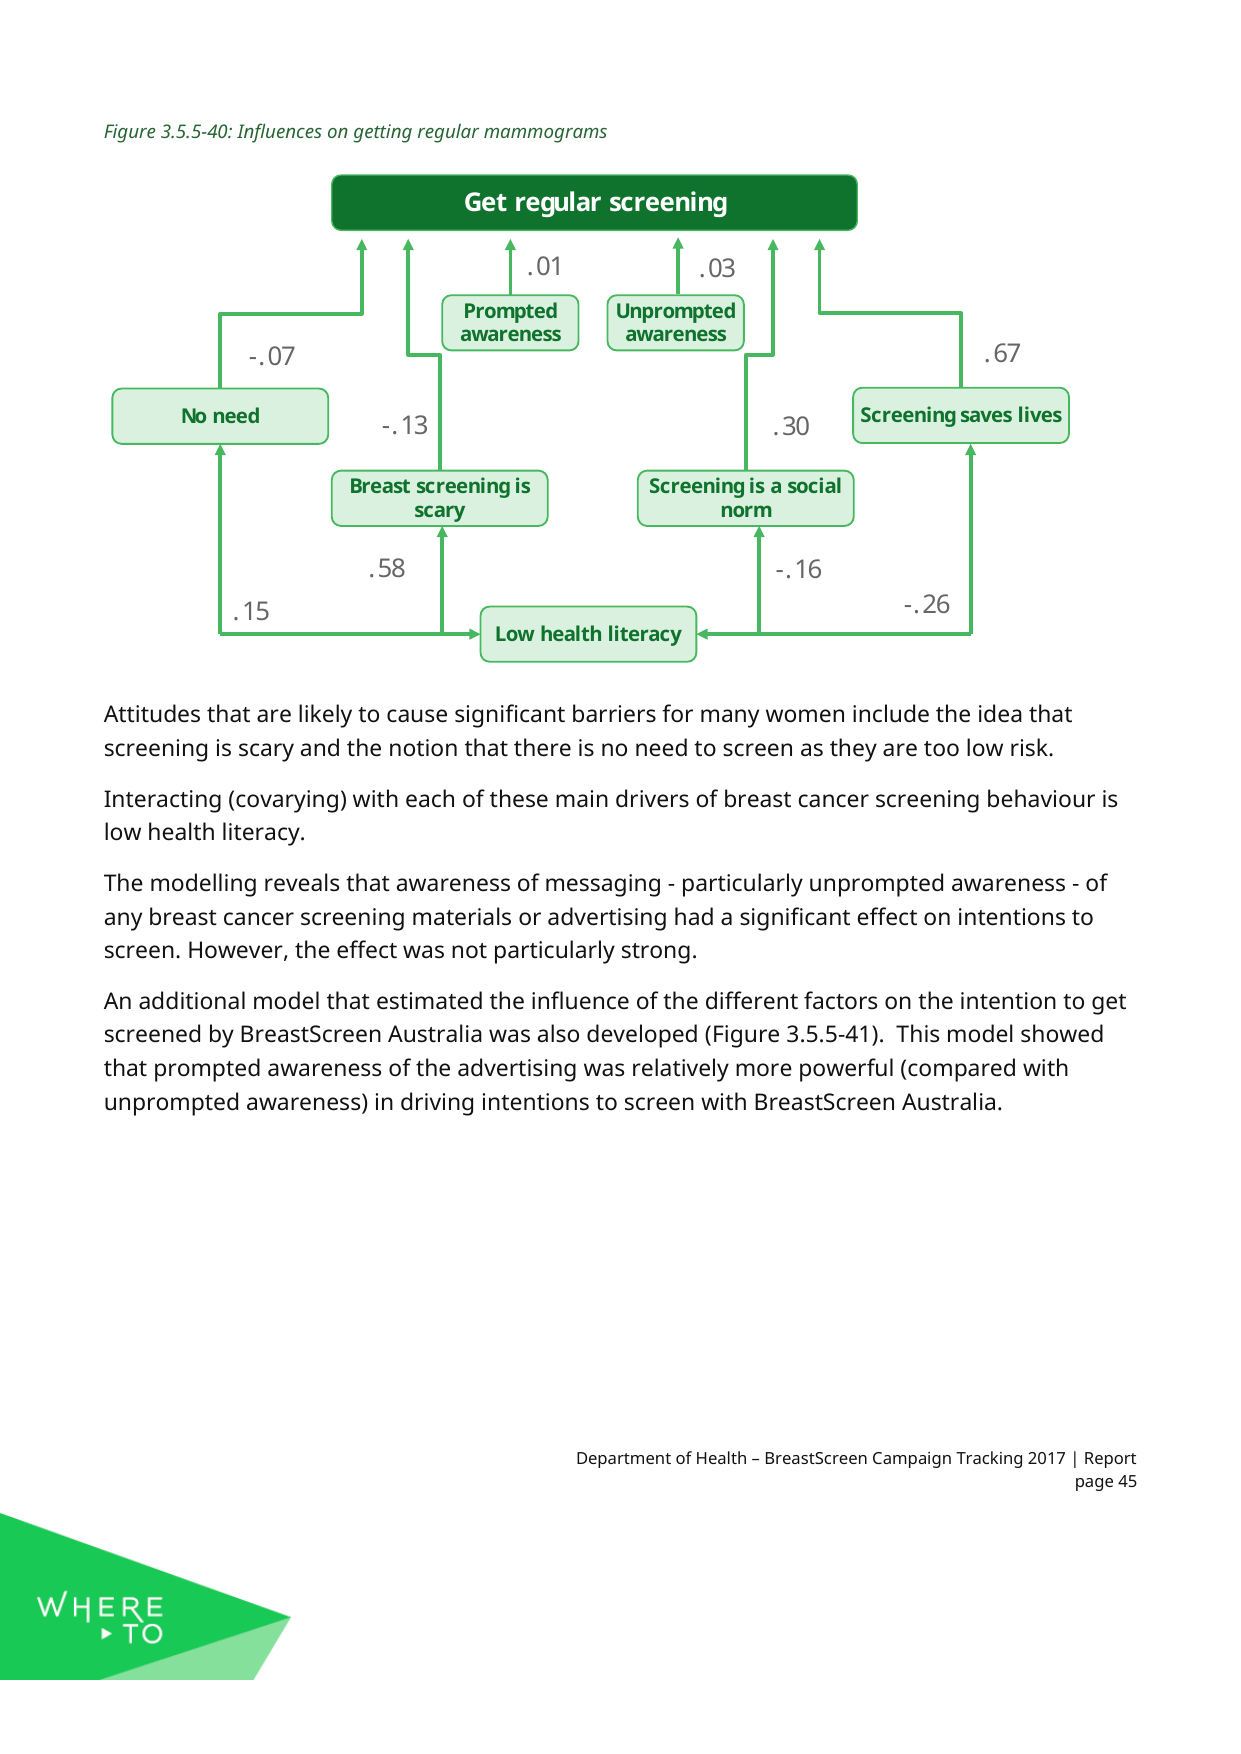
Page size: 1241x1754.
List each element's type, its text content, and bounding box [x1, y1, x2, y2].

text Attitudes that are likely to cause significant barriers for many women include the idea that screening is scary and the notion that there is no need to screen as they are too low risk. [103, 698, 1137, 763]
text Interacting (covarying) with each of these main drivers of breast cancer screening behaviour is low health literacy. [103, 782, 1137, 847]
text The modelling reveals that awareness of messaging - particularly unprompted awareness - of any breast cancer screening materials or advertising had a significant effect on intentions to screen. However, the effect was not particularly strong. [103, 867, 1137, 965]
